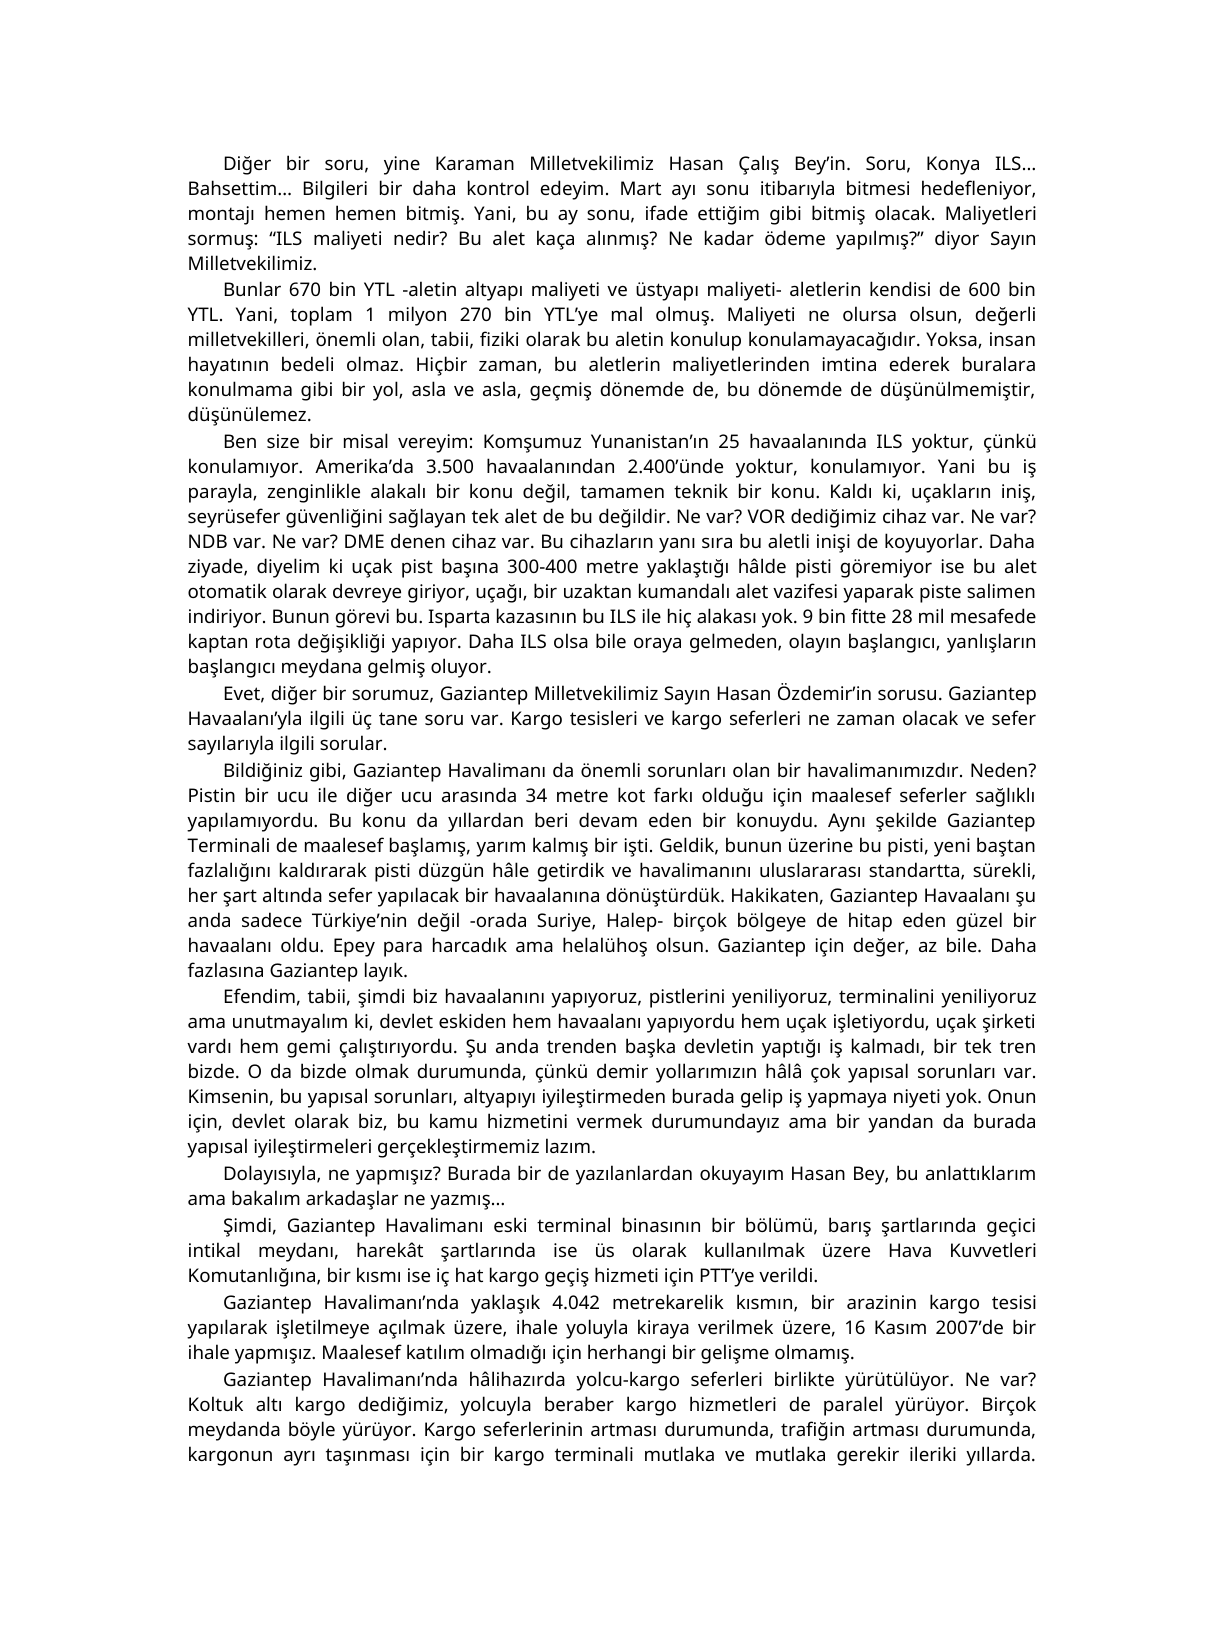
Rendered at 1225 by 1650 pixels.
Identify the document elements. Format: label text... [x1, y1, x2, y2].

text Diğer bir soru, yine Karaman Milletvekilimiz Hasan Çalış Bey’in. Soru, Konya ILS… Bahsettim… Bilgileri bir daha kontrol edeyim. Mart ayı sonu itibarıyla bitmesi hedefleniyor, montajı hemen hemen bitmiş. Yani, bu ay sonu, ifade ettiğim gibi bitmiş olacak. Maliyetleri sormuş: “ILS maliyeti nedir? Bu alet kaça alınmış? Ne kadar ödeme yapılmış?” diyor Sayın Milletvekilimiz. [187, 150, 1037, 275]
text Şimdi, Gaziantep Havalimanı eski terminal binasının bir bölümü, barış şartlarında geçici intikal meydanı, harekât şartlarında ise üs olarak kullanılmak üzere Hava Kuvvetleri Komutanlığına, bir kısmı ise iç hat kargo geçiş hizmeti için PTT’ye verildi. [187, 1212, 1037, 1287]
text Dolayısıyla, ne yapmışız? Burada bir de yazılanlardan okuyayım Hasan Bey, bu anlattıklarım ama bakalım arkadaşlar ne yazmış… [187, 1161, 1037, 1211]
text Gaziantep Havalimanı’nda yaklaşık 4.042 metrekarelik kısmın, bir arazinin kargo tesisi yapılarak işletilmeye açılmak üzere, ihale yoluyla kiraya verilmek üzere, 16 Kasım 2007’de bir ihale yapmışız. Maalesef katılım olmadığı için herhangi bir gelişme olmamış. [187, 1289, 1037, 1364]
text Ben size bir misal vereyim: Komşumuz Yunanistan’ın 25 havaalanında ILS yoktur, çünkü konulamıyor. Amerika’da 3.500 havaalanından 2.400’ünde yoktur, konulamıyor. Yani bu iş parayla, zenginlikle alakalı bir konu değil, tamamen teknik bir konu. Kaldı ki, uçakların iniş, seyrüsefer güvenliğini sağlayan tek alet de bu değildir. Ne var? VOR dediğimiz cihaz var. Ne var? NDB var. Ne var? DME denen cihaz var. Bu cihazların yanı sıra bu aletli inişi de koyuyorlar. Daha ziyade, diyelim ki uçak pist başına 300- yaklaştığı hâlde pisti göremiyor ise bu alet otomatik olarak devreye giriyor, uçağı, bir uzaktan kumandalı alet vazifesi yaparak piste salimen indiriyor. Bunun görevi bu. Isparta kazasının bu ILS ile hiç alakası yok. 9 bin fitte mesafede kaptan rota değişikliği yapıyor. Daha ILS olsa bile oraya gelmeden, olayın başlangıcı, yanlışların başlangıcı meydana gelmiş oluyor. [187, 428, 1037, 678]
text Bildiğiniz gibi, Gaziantep Havalimanı da önemli sorunları olan bir havalimanımızdır. Neden? Pistin bir ucu ile diğer ucu arasında kot farkı olduğu için maalesef seferler sağlıklı yapılamıyordu. Bu konu da yıllardan beri devam eden bir konuydu. Aynı şekilde Gaziantep Terminali de maalesef başlamış, yarım kalmış bir işti. Geldik, bunun üzerine bu pisti, yeni baştan fazlalığını kaldırarak pisti düzgün hâle getirdik ve havalimanını uluslararası standartta, sürekli, her şart altında sefer yapılacak bir havaalanına dönüştürdük. Hakikaten, Gaziantep Havaalanı şu anda sadece Türkiye’nin değil -orada Suriye, Halep- birçok bölgeye de hitap eden güzel bir havaalanı oldu. Epey para harcadık ama helalühoş olsun. Gaziantep için değer, az bile. Daha fazlasına Gaziantep layık. [187, 757, 1037, 982]
text Evet, diğer bir sorumuz, Gaziantep Milletvekilimiz Sayın Hasan Özdemir’in sorusu. Gaziantep Havaalanı’yla ilgili üç tane soru var. Kargo tesisleri ve kargo seferleri ne zaman olacak ve sefer sayılarıyla ilgili sorular. [187, 680, 1037, 755]
text Efendim, tabii, şimdi biz havaalanını yapıyoruz, pistlerini yeniliyoruz, terminalini yeniliyoruz ama unutmayalım ki, devlet eskiden hem havaalanı yapıyordu hem uçak işletiyordu, uçak şirketi vardı hem gemi çalıştırıyordu. Şu anda trenden başka devletin yaptığı iş kalmadı, bir tek tren bizde. O da bizde olmak durumunda, çünkü demir yollarımızın hâlâ çok yapısal sorunları var. Kimsenin, bu yapısal sorunları, altyapıyı iyileştirmeden burada gelip iş yapmaya niyeti yok. Onun için, devlet olarak biz, bu kamu hizmetini vermek durumundayız ama bir yandan da burada yapısal iyileştirmeleri gerçekleştirmemiz lazım. [187, 984, 1037, 1159]
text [187, 1366, 1037, 1466]
text Bunlar 670 bin YTL -aletin altyapı maliyeti ve üstyapı maliyeti- aletlerin kendisi de 600 bin YTL. Yani, toplam 1 milyon 270 bin YTL’ye mal olmuş. Maliyeti ne olursa olsun, değerli milletvekilleri, önemli olan, tabii, fiziki olarak bu aletin konulup konulamayacağıdır. Yoksa, insan hayatının bedeli olmaz. Hiçbir zaman, bu aletlerin maliyetlerinden imtina ederek buralara konulmama gibi bir yol, asla ve asla, geçmiş dönemde de, bu dönemde de düşünülmemiştir, düşünülemez. [187, 277, 1037, 427]
